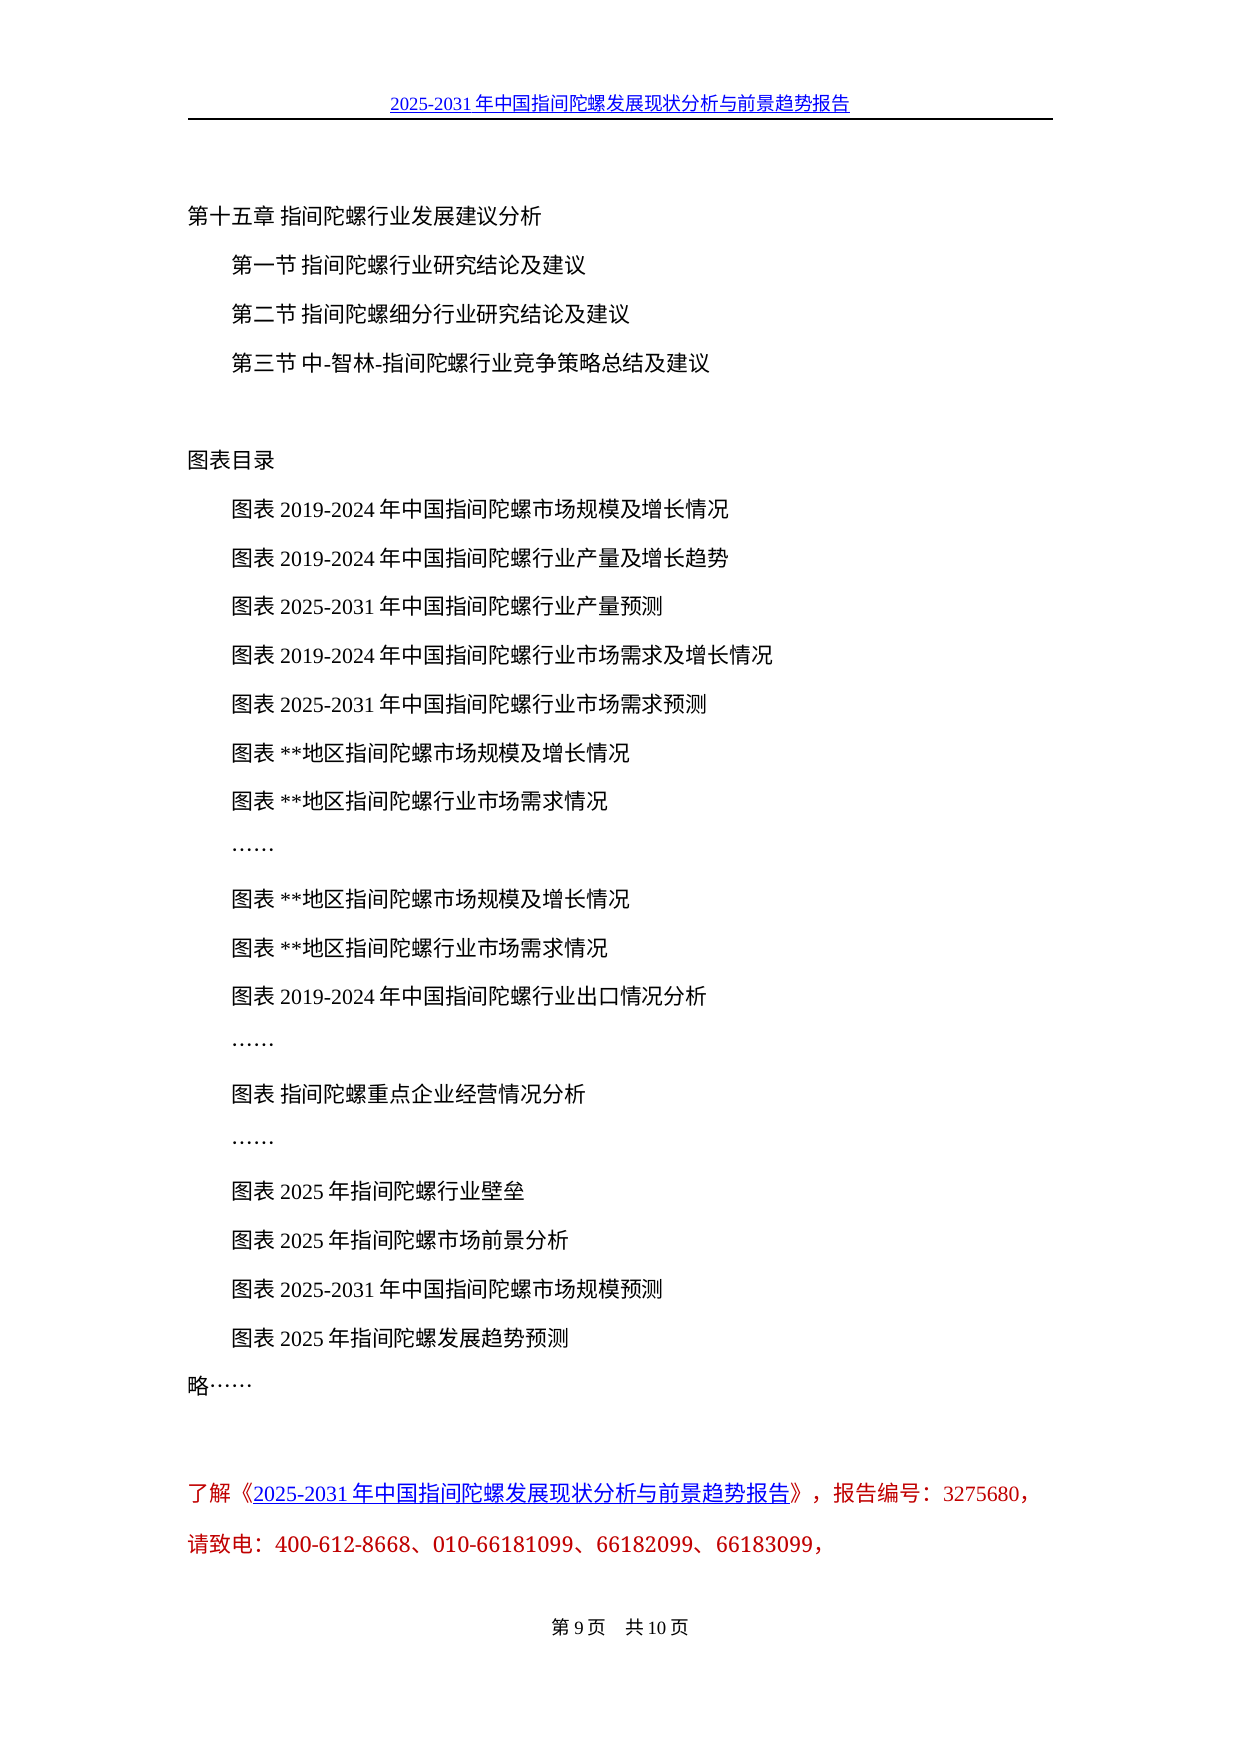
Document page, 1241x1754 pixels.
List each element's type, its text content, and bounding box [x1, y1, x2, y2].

text 请致电：400-612-8668、010-66181099、66182099、66183099， [187, 1527, 1053, 1559]
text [187, 150, 1053, 1401]
text 了解《2025-2031年中国指间陀螺发展现状分析与前景趋势报告》，报告编号：3275680， [187, 1475, 1053, 1508]
